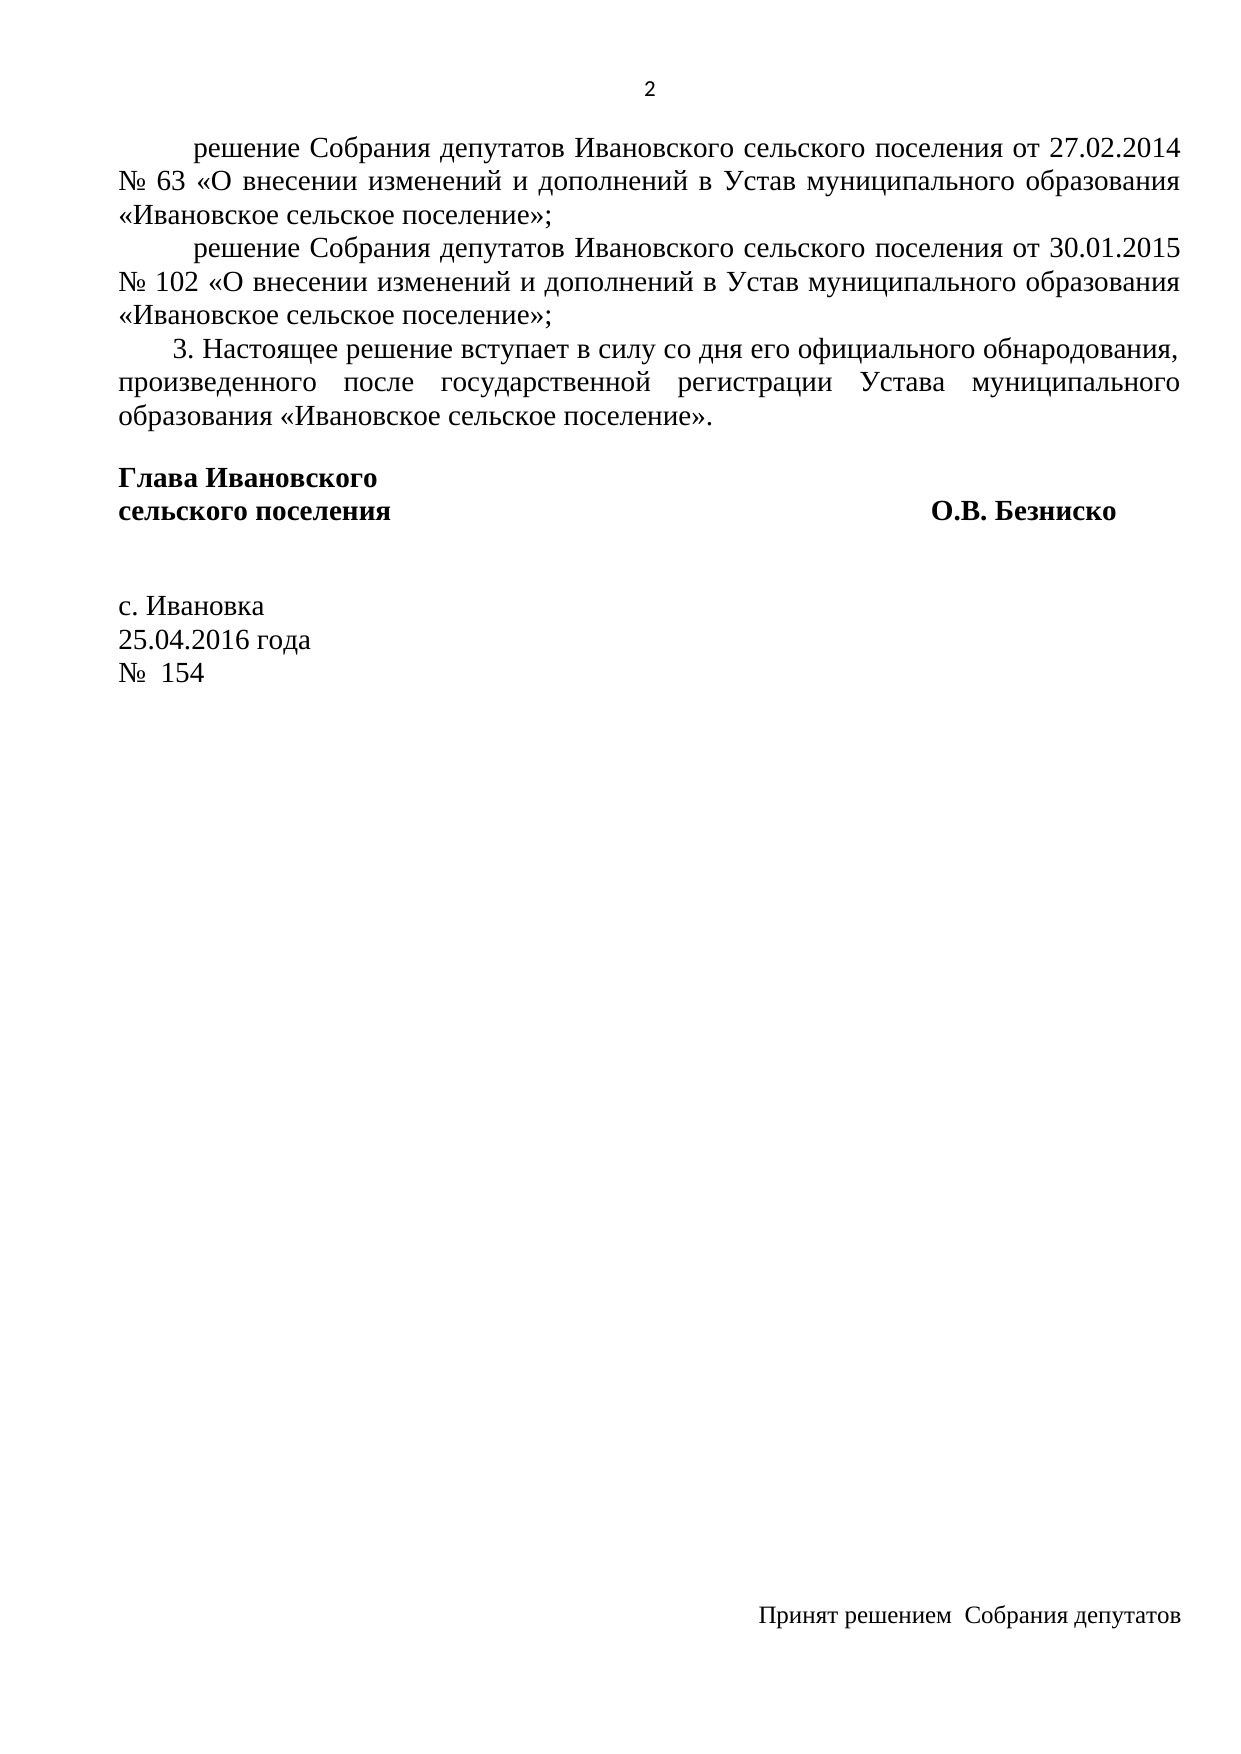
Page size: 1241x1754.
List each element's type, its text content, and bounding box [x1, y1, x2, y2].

text решение Собрания депутатов Ивановского сельского поселения от 27.02.2014 № 63 «О внесении изменений и дополнений в Устав муниципального образования «Ивановское сельское поселение»; [118, 130, 1182, 230]
text решение Собрания депутатов Ивановского сельского поселения от 30.01.2015 № 102 «О внесении изменений и дополнений в Устав муниципального образования «Ивановское сельское поселение»; [118, 230, 1182, 331]
list 3. Настоящее решение вступает в силу со дня его официального обнародования, произведенного после государственной регистрации Устава муниципального образования «Ивановское сельское поселение». [118, 331, 1181, 432]
text Глава Ивановского [118, 460, 1181, 493]
text Принят решением Собрания депутатов [118, 1600, 1181, 1629]
text № 154 [118, 655, 1181, 689]
text 25.04.2016 года [118, 622, 1181, 655]
text сельского поселения О.В. Безниско [118, 493, 1181, 527]
text с. Ивановка [118, 588, 1181, 622]
